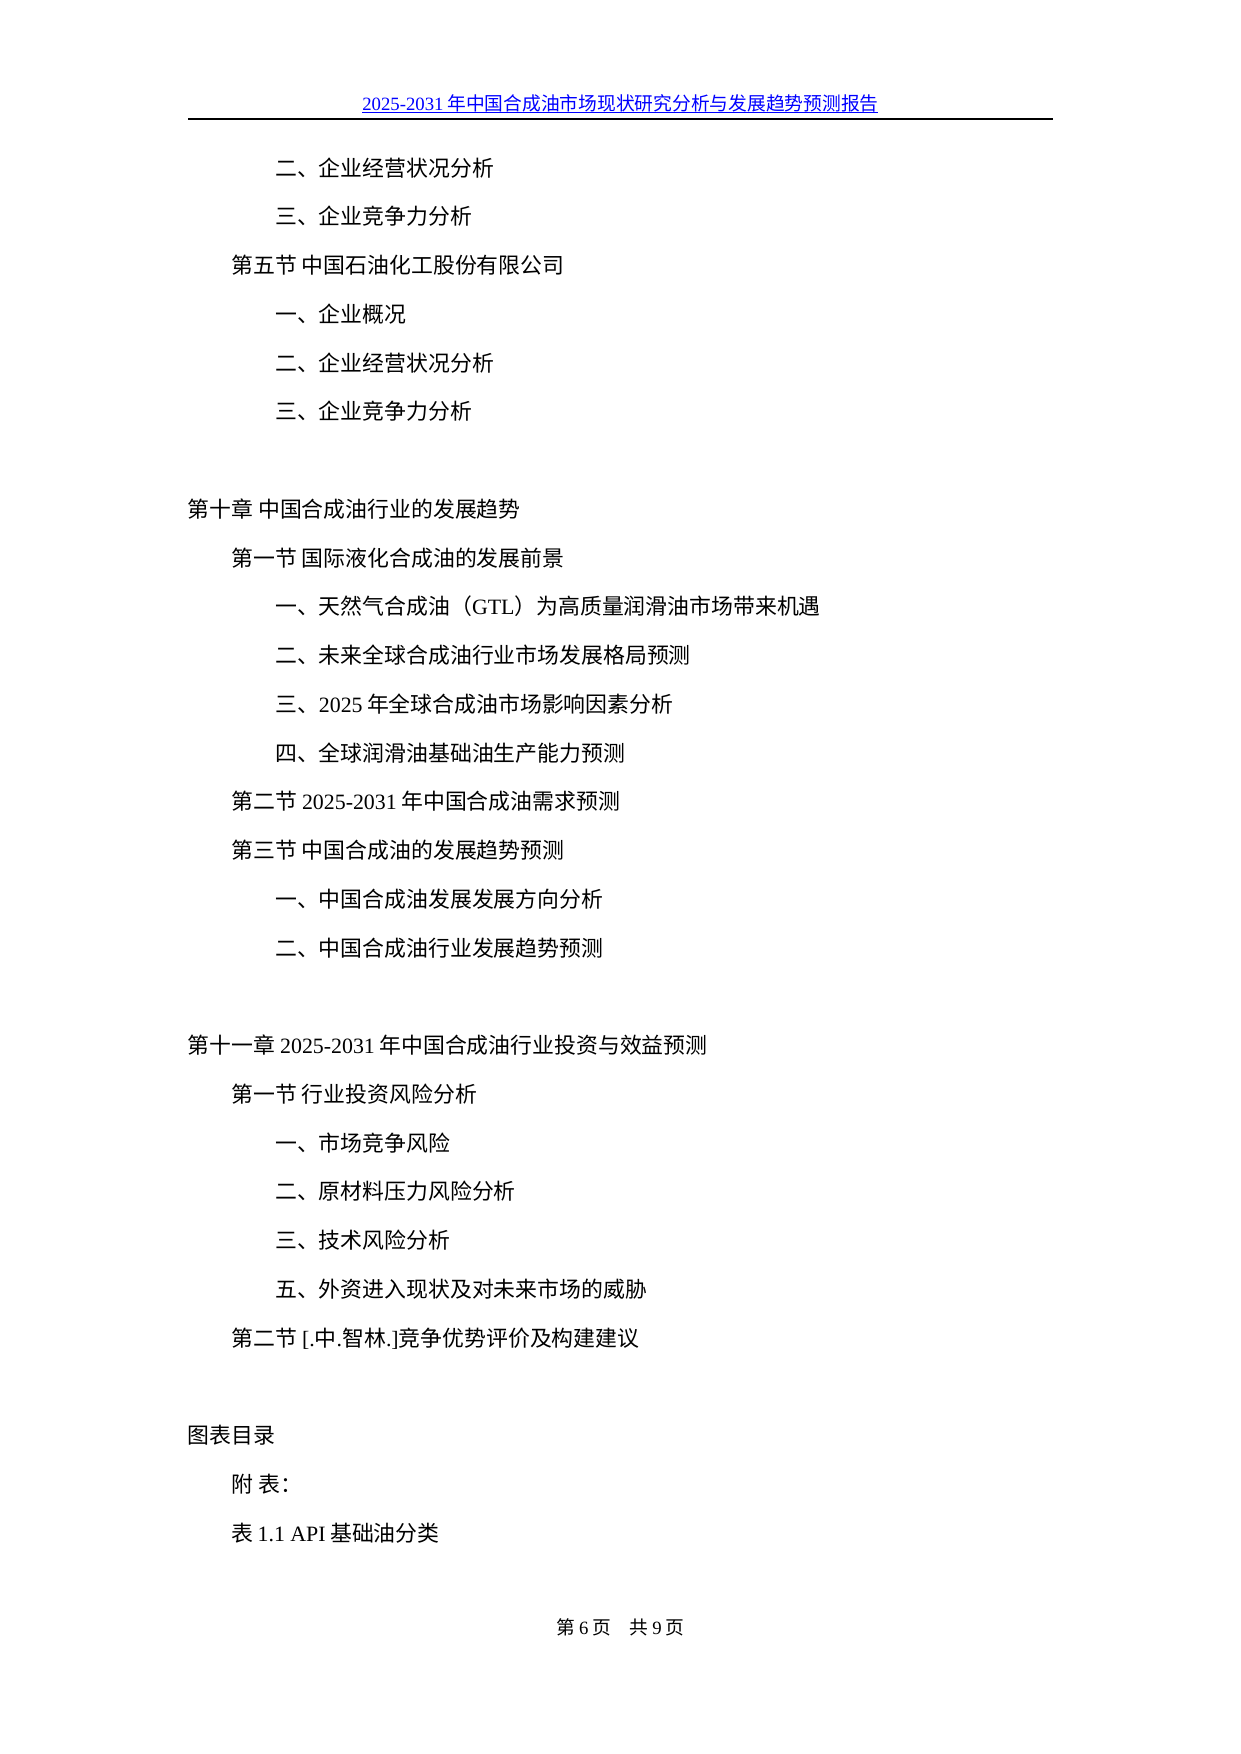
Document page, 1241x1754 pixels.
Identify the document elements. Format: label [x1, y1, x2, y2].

text [187, 150, 1053, 1548]
